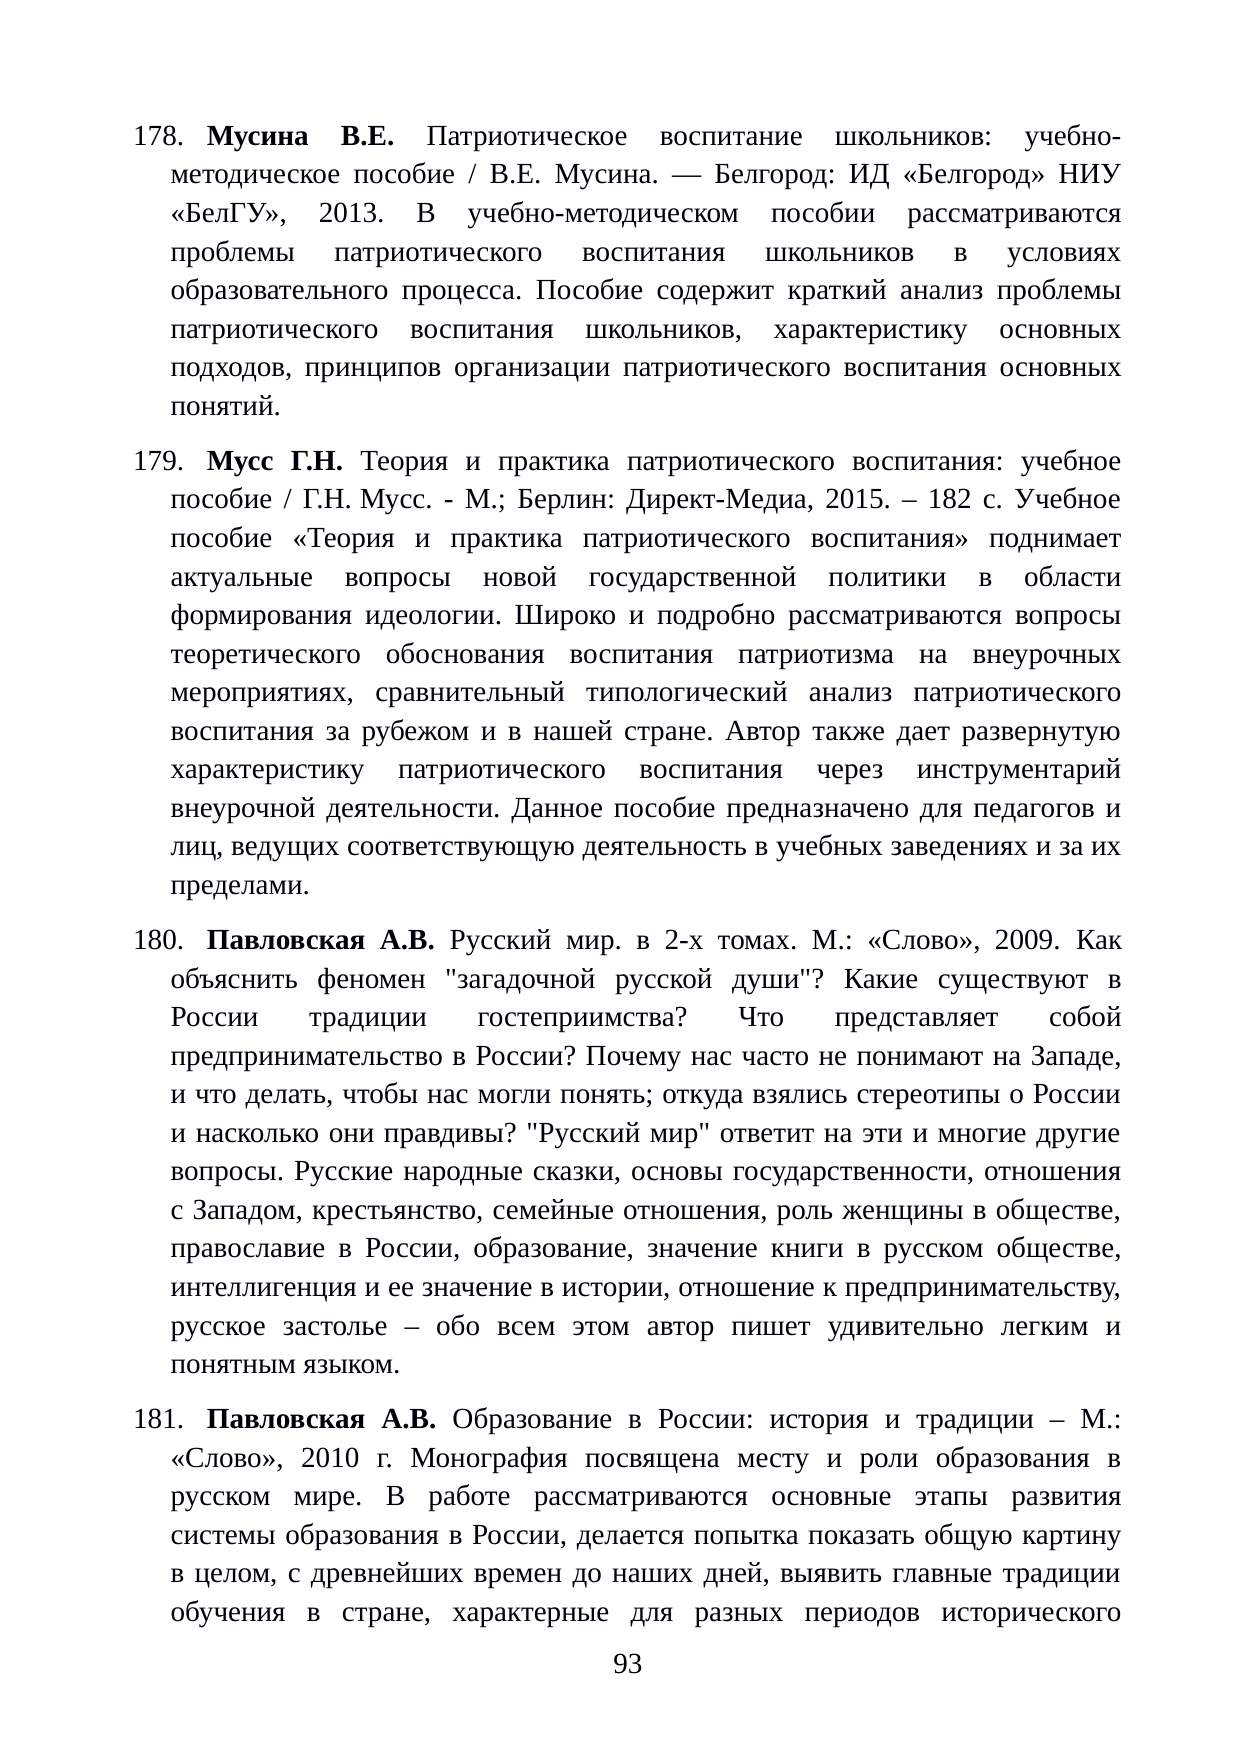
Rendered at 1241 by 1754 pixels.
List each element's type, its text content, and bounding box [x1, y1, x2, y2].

list Павловская А.В. Русский мир. в 2-х томах. М.: «Слово», 2009. Как объяснить феномен "загадочной русской души"? Какие существуют в России традиции гостеприимства? Что представляет собой предпринимательство в России? Почему нас часто не понимают на Западе, и что делать, чтобы нас могли понять; откуда взялись стереотипы о России и насколько они правдивы? "Русский мир" ответит на эти и многие другие вопросы. Русские народные сказки, основы государственности, отношения с Западом, крестьянство, семейные отношения, роль женщины в обществе, православие в России, образование, значение книги в русском обществе, интеллигенция и ее значение в истории, отношение к предпринимательству, русское застолье – обо всем этом автор пишет удивительно легким и понятным языком. [133, 922, 1122, 1380]
list Мусс Г.Н. Теория и практика патриотического воспитания: учебное пособие / Г.Н. Мусс. - М.; Берлин: Директ-Медиа, 2015. – 182 с. Учебное пособие «Теория и практика патриотического воспитания» поднимает актуальные вопросы новой государственной политики в области формирования идеологии. Широко и подробно рассматриваются вопросы теоретического обоснования воспитания патриотизма на внеурочных мероприятиях, сравнительный типологический анализ патриотического воспитания за рубежом и в нашей стране. Автор также дает развернутую характеристику патриотического воспитания через инструментарий внеурочной деятельности. Данное пособие предназначено для педагогов и лиц, ведущих соответствующую деятельность в учебных заведениях и за их пределами. [133, 443, 1122, 901]
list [133, 1401, 1122, 1628]
list Мусина В.Е. Патриотическое воспитание школьников: учебно-методическое пособие / В.Е. Мусина. — Белгород: ИД «Белгород» НИУ «БелГУ», 2013. В учебно-методическом пособии рассматриваются проблемы патриотического воспитания школьников в условиях образовательного процесса. Пособие содержит краткий анализ проблемы патриотического воспитания школьников, характеристику основных подходов, принципов организации патриотического воспитания основных понятий. [133, 118, 1122, 421]
